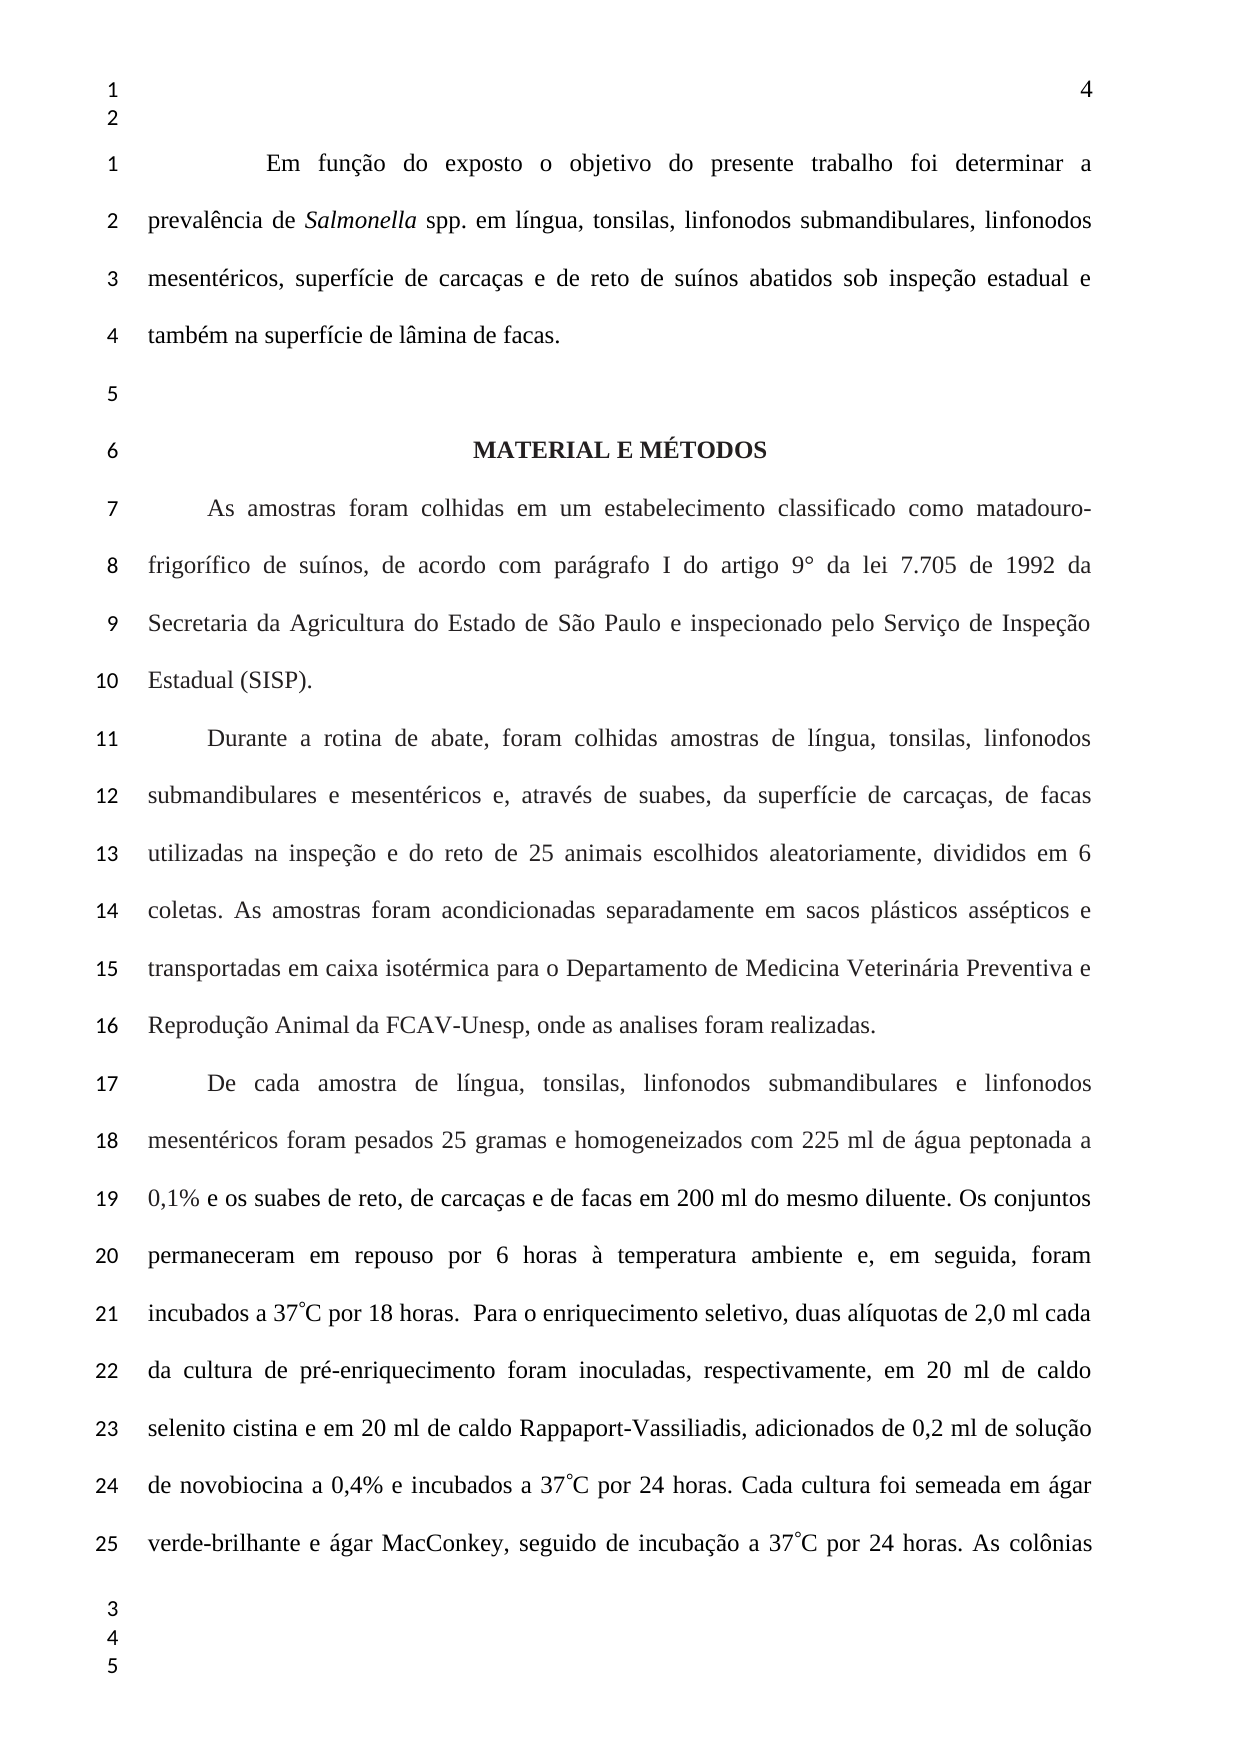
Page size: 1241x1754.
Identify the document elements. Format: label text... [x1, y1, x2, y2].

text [148, 1068, 1092, 1556]
text MATERIAL E MÉTODOS [148, 435, 1092, 464]
text As amostras foram colhidas em um estabelecimento classificado como matadouro-frigorífico de suínos, de acordo com parágrafo I do artigo 9° da lei 7.705 de 1992 da Secretaria da Agricultura do Estado de São Paulo e inspecionado pelo Serviço de Inspeção Estadual (SISP). [148, 493, 1092, 694]
text Em função do exposto o objetivo do presente trabalho foi determinar a prevalência de Salmonella spp. em língua, tonsilas, linfonodos submandibulares, linfonodos mesentéricos, superfície de carcaças e de reto de suínos abatidos sob inspeção estadual e também na superfície de lâmina de facas. [148, 148, 1092, 349]
text Durante a rotina de abate, foram colhidas amostras de língua, tonsilas, linfonodos submandibulares e mesentéricos e, através de suabes, da superfície de carcaças, de facas utilizadas na inspeção e do reto de 25 animais escolhidos aleatoriamente, divididos em 6 coletas. As amostras foram acondicionadas separadamente em sacos plásticos assépticos e transportadas em caixa isotérmica para o Departamento de Medicina Veterinária Preventiva e Reprodução Animal da FCAV-Unesp, onde as analises foram realizadas. [148, 723, 1092, 1039]
